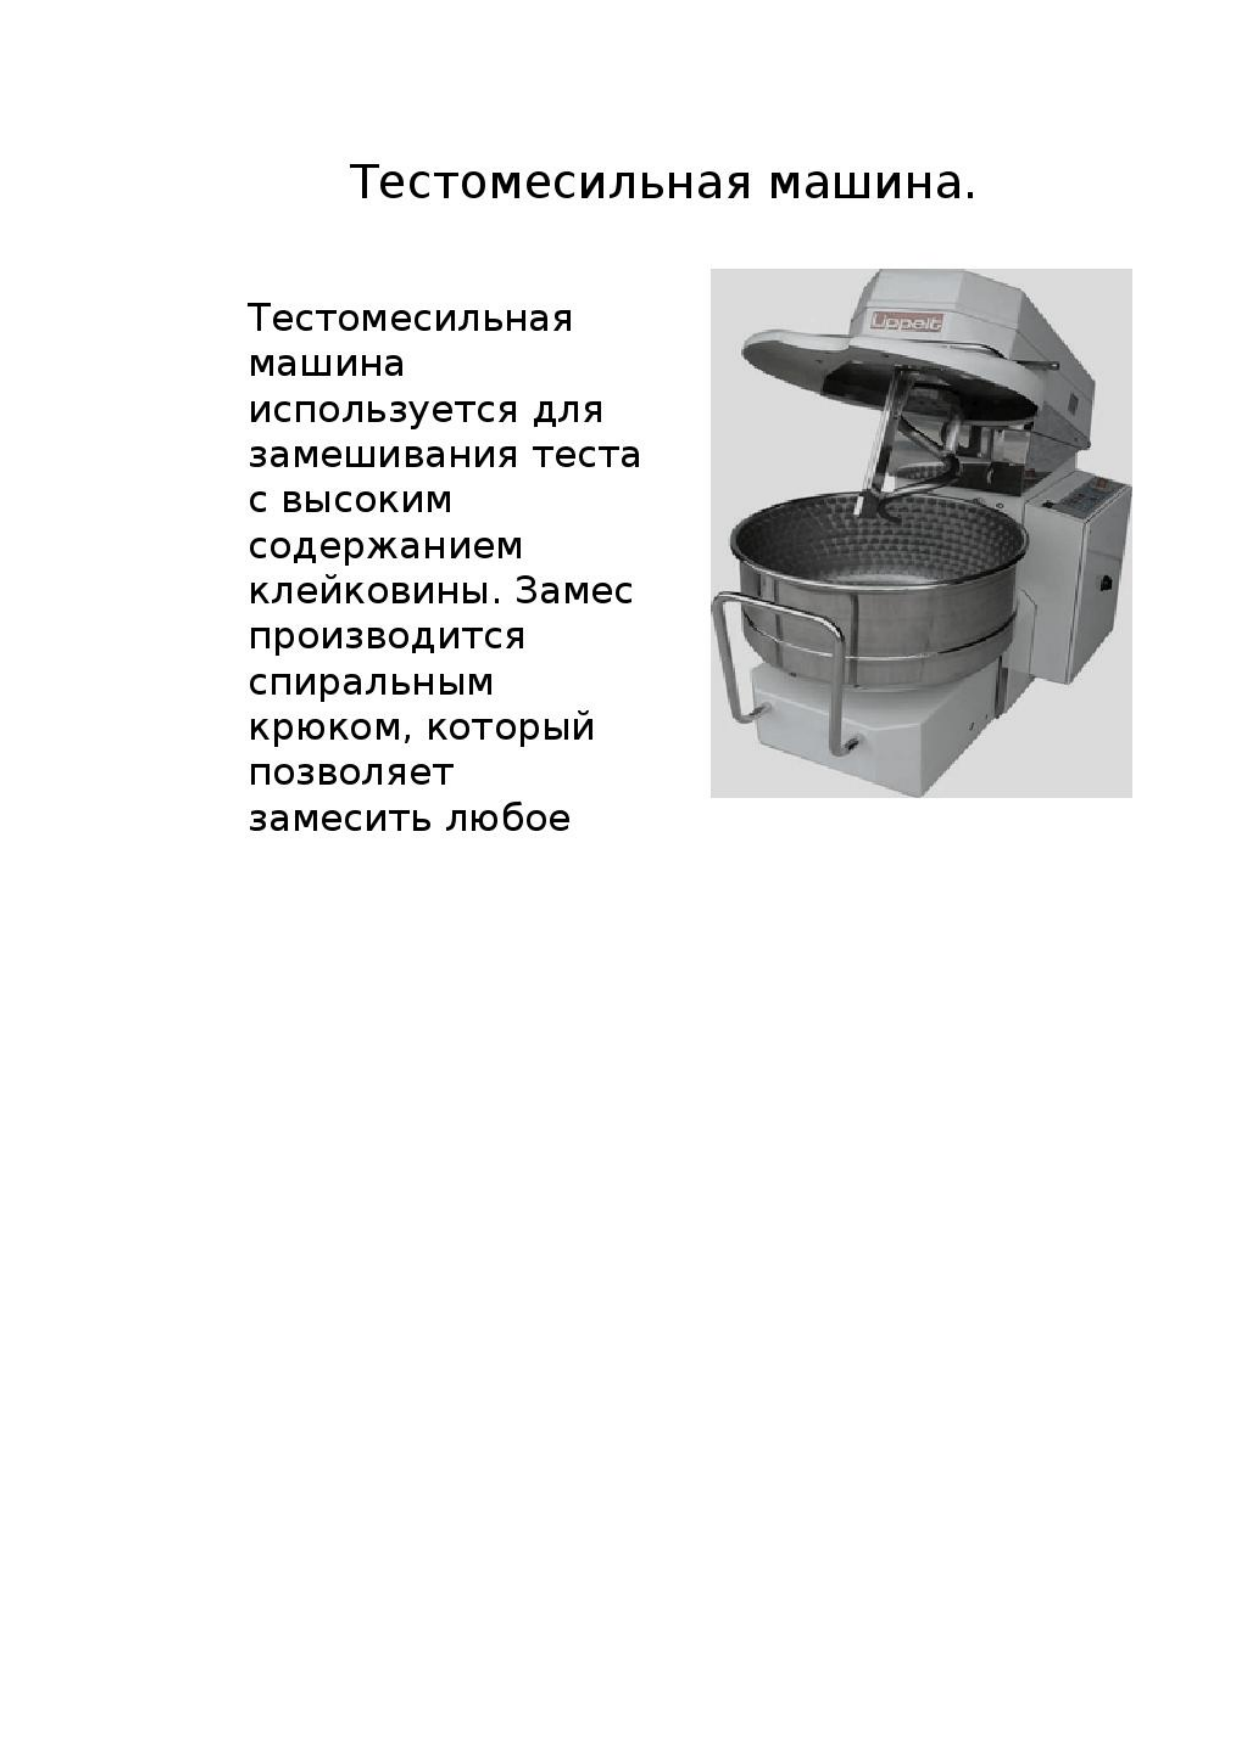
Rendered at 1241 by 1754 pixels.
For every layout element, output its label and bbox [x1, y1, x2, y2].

picture [177, 118, 1152, 848]
